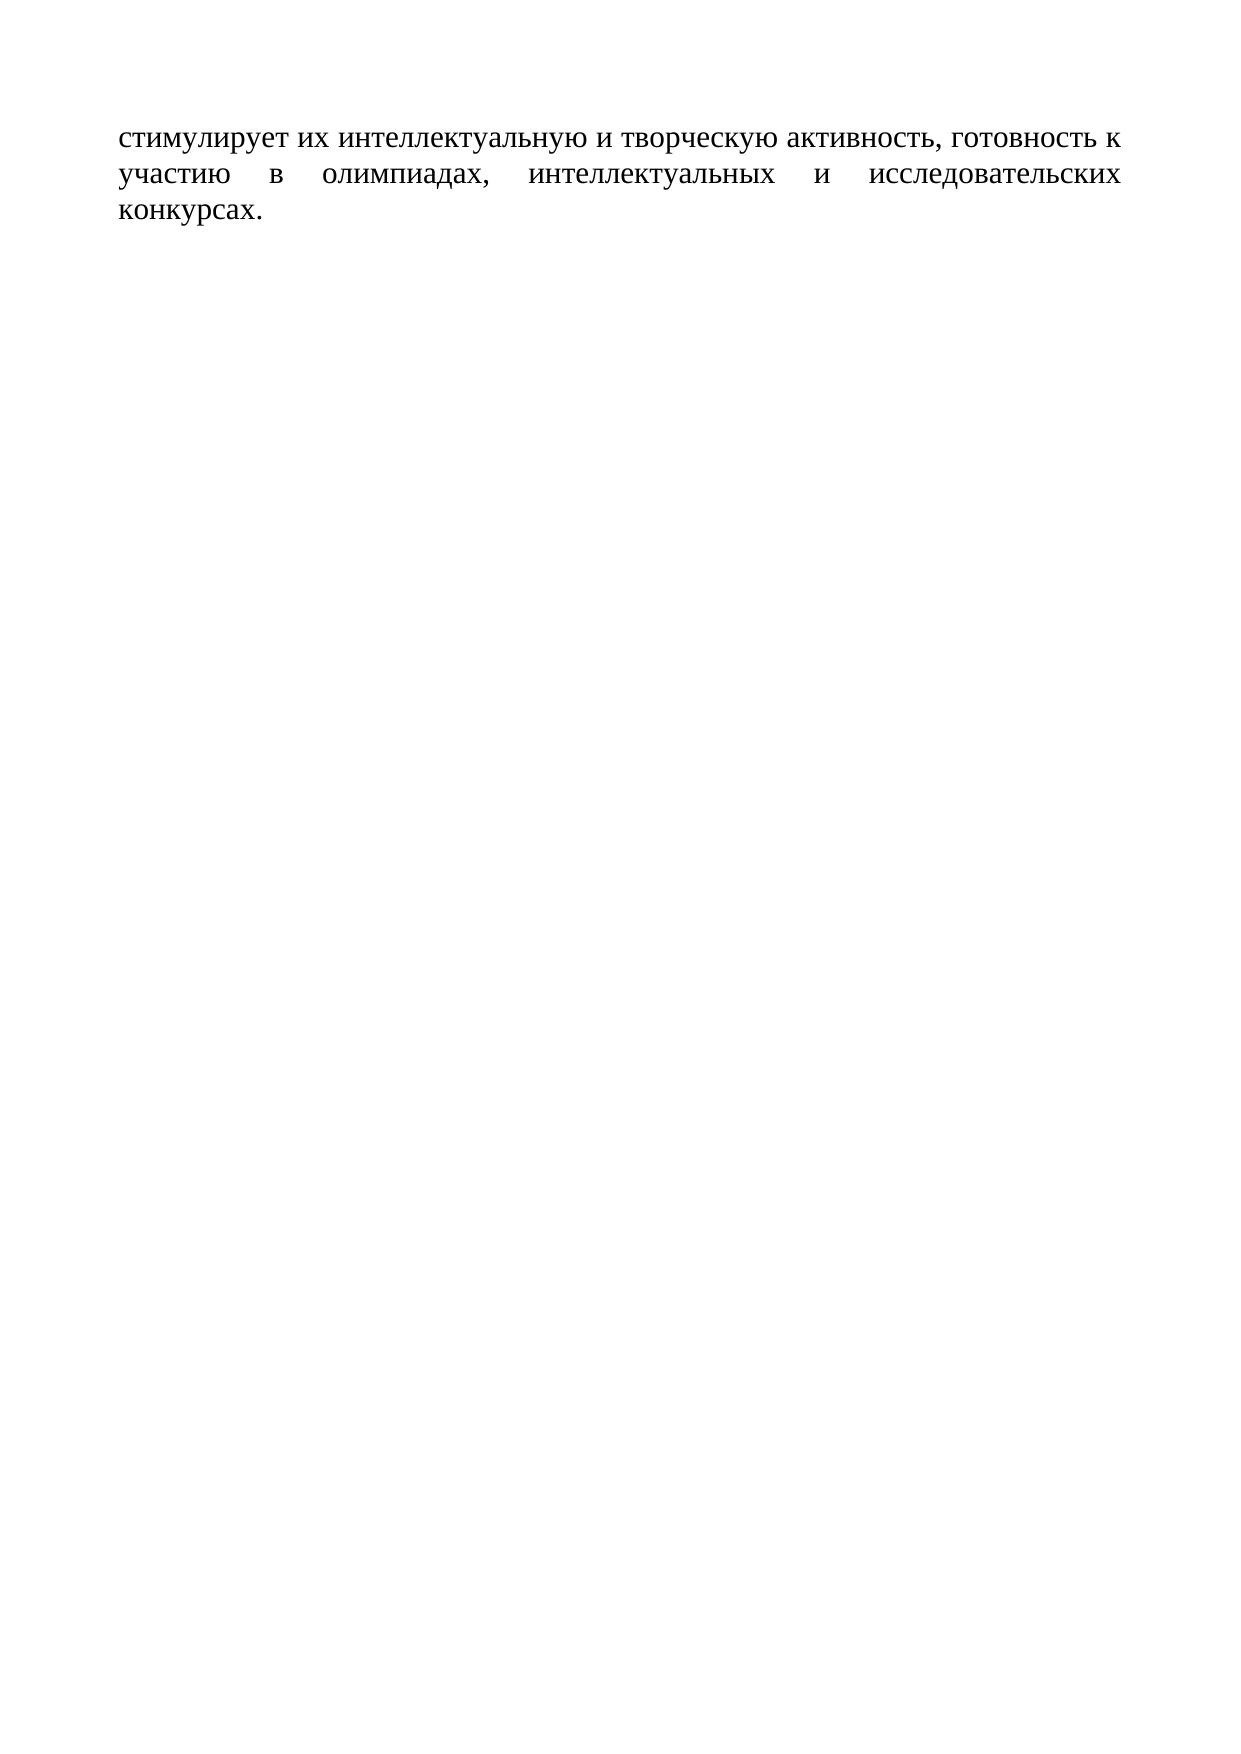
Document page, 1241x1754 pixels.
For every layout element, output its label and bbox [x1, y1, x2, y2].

list [118, 118, 1122, 226]
